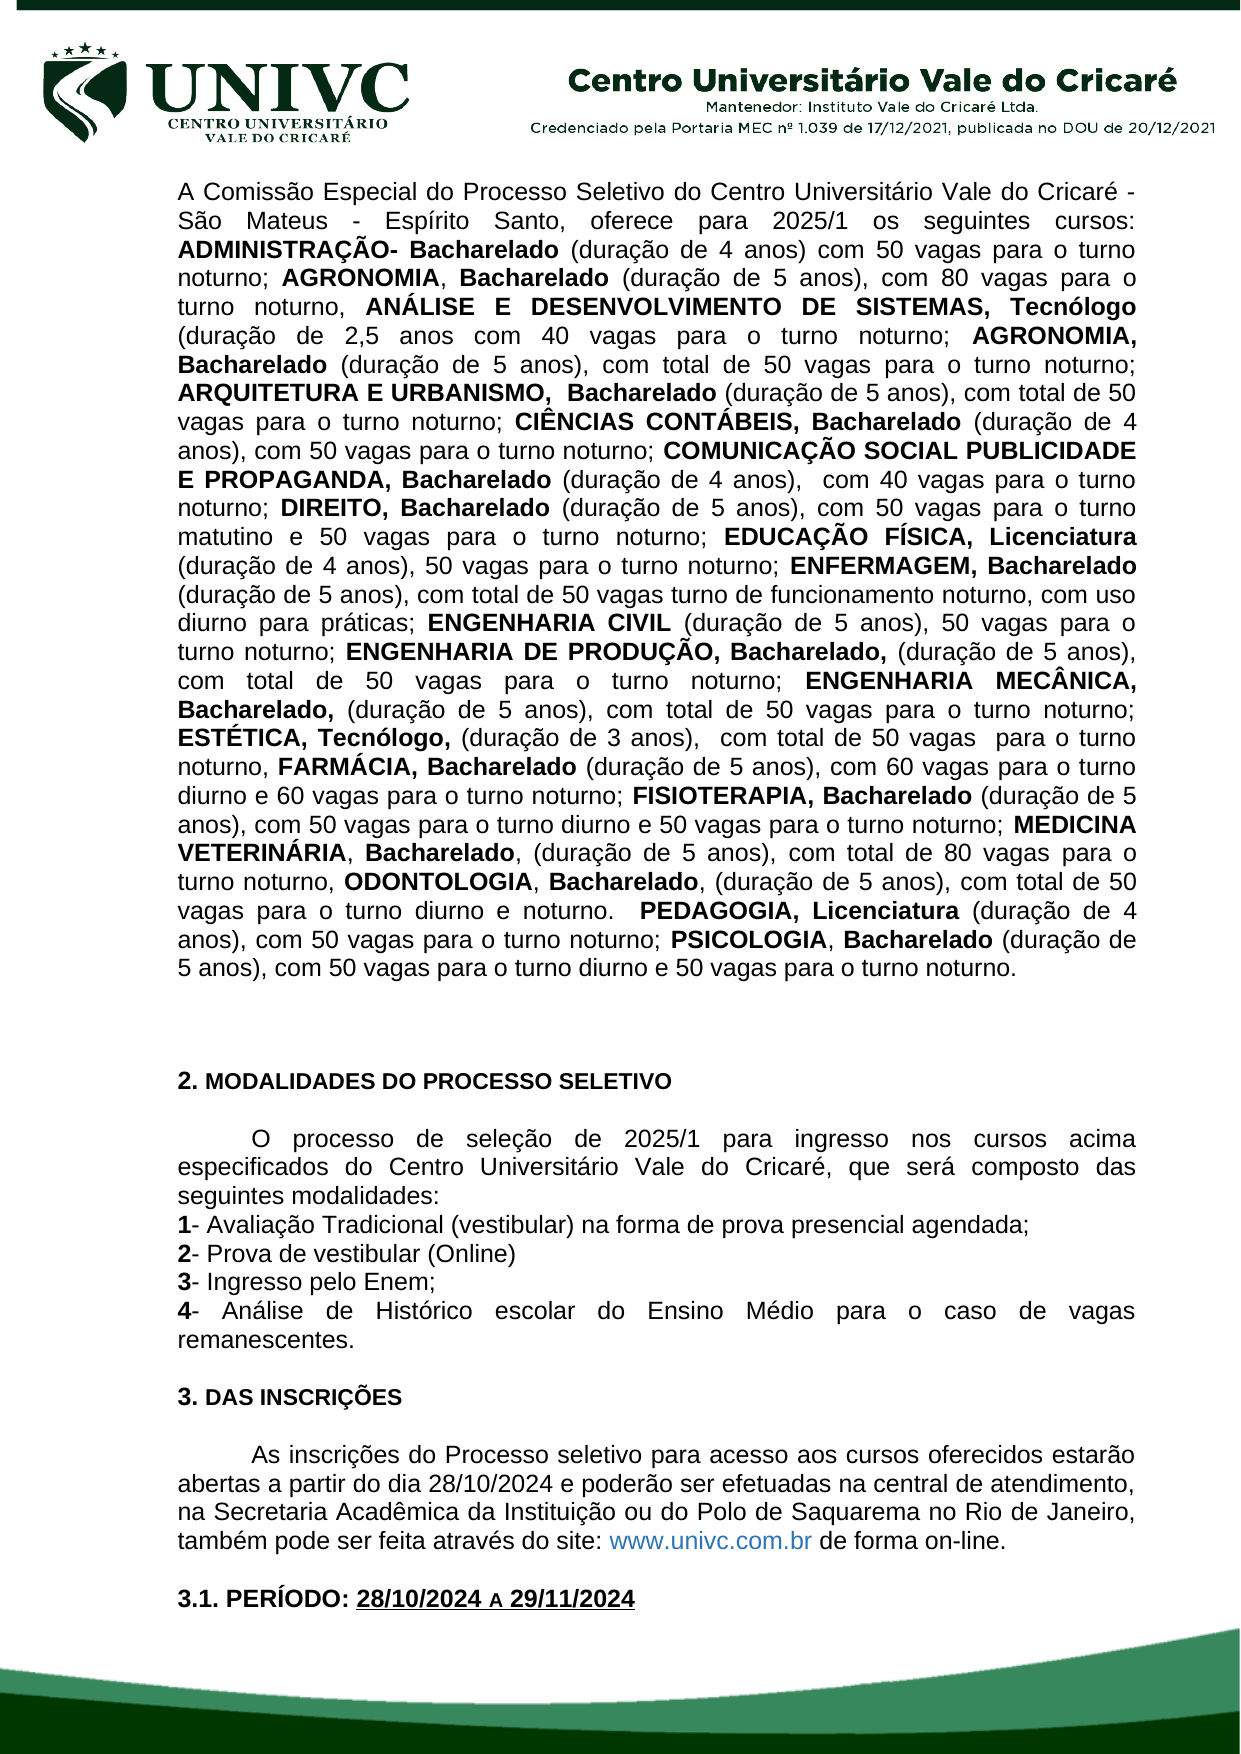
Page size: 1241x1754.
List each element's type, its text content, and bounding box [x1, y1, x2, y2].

text 2. MODALIDADES DO PROCESSO SELETIVO [177, 1066, 1137, 1095]
text A Comissão Especial do Processo Seletivo do Centro Universitário Vale do Cricaré - São Mateus - Espírito Santo, oferece para 2025/1 os seguintes cursos: ADMINISTRAÇÃO- Bacharelado (duração de 4 anos) com 50 vagas para o turno noturno; AGRONOMIA, Bacharelado (duração de 5 anos), com 80 vagas para o turno noturno, ANÁLISE E DESENVOLVIMENTO DE SISTEMAS, Tecnólogo (duração de 2,5 anos com 40 vagas para o turno noturno; AGRONOMIA, Bacharelado (duração de 5 anos), com total de 50 vagas para o turno noturno; ARQUITETURA E URBANISMO, Bacharelado (duração de 5 anos), com total de 50 vagas para o turno noturno; CIÊNCIAS CONTÁBEIS, Bacharelado (duração de 4 anos), com 50 vagas para o turno noturno; COMUNICAÇÃO SOCIAL PUBLICIDADE E PROPAGANDA, Bacharelado (duração de 4 anos), com 40 vagas para o turno noturno; DIREITO, Bacharelado (duração de 5 anos), com 50 vagas para o turno matutino e 50 vagas para o turno noturno; EDUCAÇÃO FÍSICA, Licenciatura (duração de 4 anos), 50 vagas para o turno noturno; ENFERMAGEM, Bacharelado (duração de 5 anos), com total de 50 vagas turno de funcionamento noturno, com uso diurno para práticas; ENGENHARIA CIVIL (duração de 5 anos), 50 vagas para o turno noturno; ENGENHARIA DE PRODUÇÃO, Bacharelado, (duração de 5 anos), com total de 50 vagas para o turno noturno; ENGENHARIA MECÂNICA, Bacharelado, (duração de 5 anos), com total de 50 vagas para o turno noturno; ESTÉTICA, Tecnólogo, (duração de 3 anos), com total de 50 vagas para o turno noturno, FARMÁCIA, Bacharelado (duração de 5 anos), com 60 vagas para o turno diurno e 60 vagas para o turno noturno; FISIOTERAPIA, Bacharelado (duração de 5 anos), com 50 vagas para o turno diurno e 50 vagas para o turno noturno; MEDICINA VETERINÁRIA, Bacharelado, (duração de 5 anos), com total de 80 vagas para o turno noturno, ODONTOLOGIA, Bacharelado, (duração de 5 anos), com total de 50 vagas para o turno diurno e noturno. PEDAGOGIA, Licenciatura (duração de 4 anos), com 50 vagas para o turno noturno; PSICOLOGIA, Bacharelado (duração de 5 anos), com 50 vagas para o turno diurno e 50 vagas para o turno noturno. [177, 177, 1137, 982]
text 3- Ingresso pelo Enem; [177, 1267, 1137, 1296]
text 3.1. PERÍODO: 28/10/2024 a 29/11/2024 [177, 1583, 1137, 1612]
picture [16, 0, 1241, 143]
text As inscrições do Processo seletivo para acesso aos cursos oferecidos estarão abertas a partir do dia 28/10/2024 e poderão ser efetuadas na central de atendimento, na Secretaria Acadêmica da Instituição ou do Polo de Saquarema no Rio de Janeiro, também pode ser feita através do site: www.univc.com.br de forma on-line. [177, 1440, 1137, 1555]
text 3. DAS INSCRIÇÕES [177, 1382, 1137, 1411]
picture [0, 1441, 1240, 1754]
text 4- Análise de Histórico escolar do Ensino Médio para o caso de vagas remanescentes. [177, 1296, 1137, 1353]
text O processo de seleção de 2025/1 para ingresso nos cursos acima especificados do Centro Universitário Vale do Cricaré, que será composto das seguintes modalidades: [177, 1123, 1137, 1210]
text 1- Avaliação Tradicional (vestibular) na forma de prova presencial agendada; [177, 1210, 1137, 1238]
text 2- Prova de vestibular (Online) [177, 1238, 1137, 1267]
